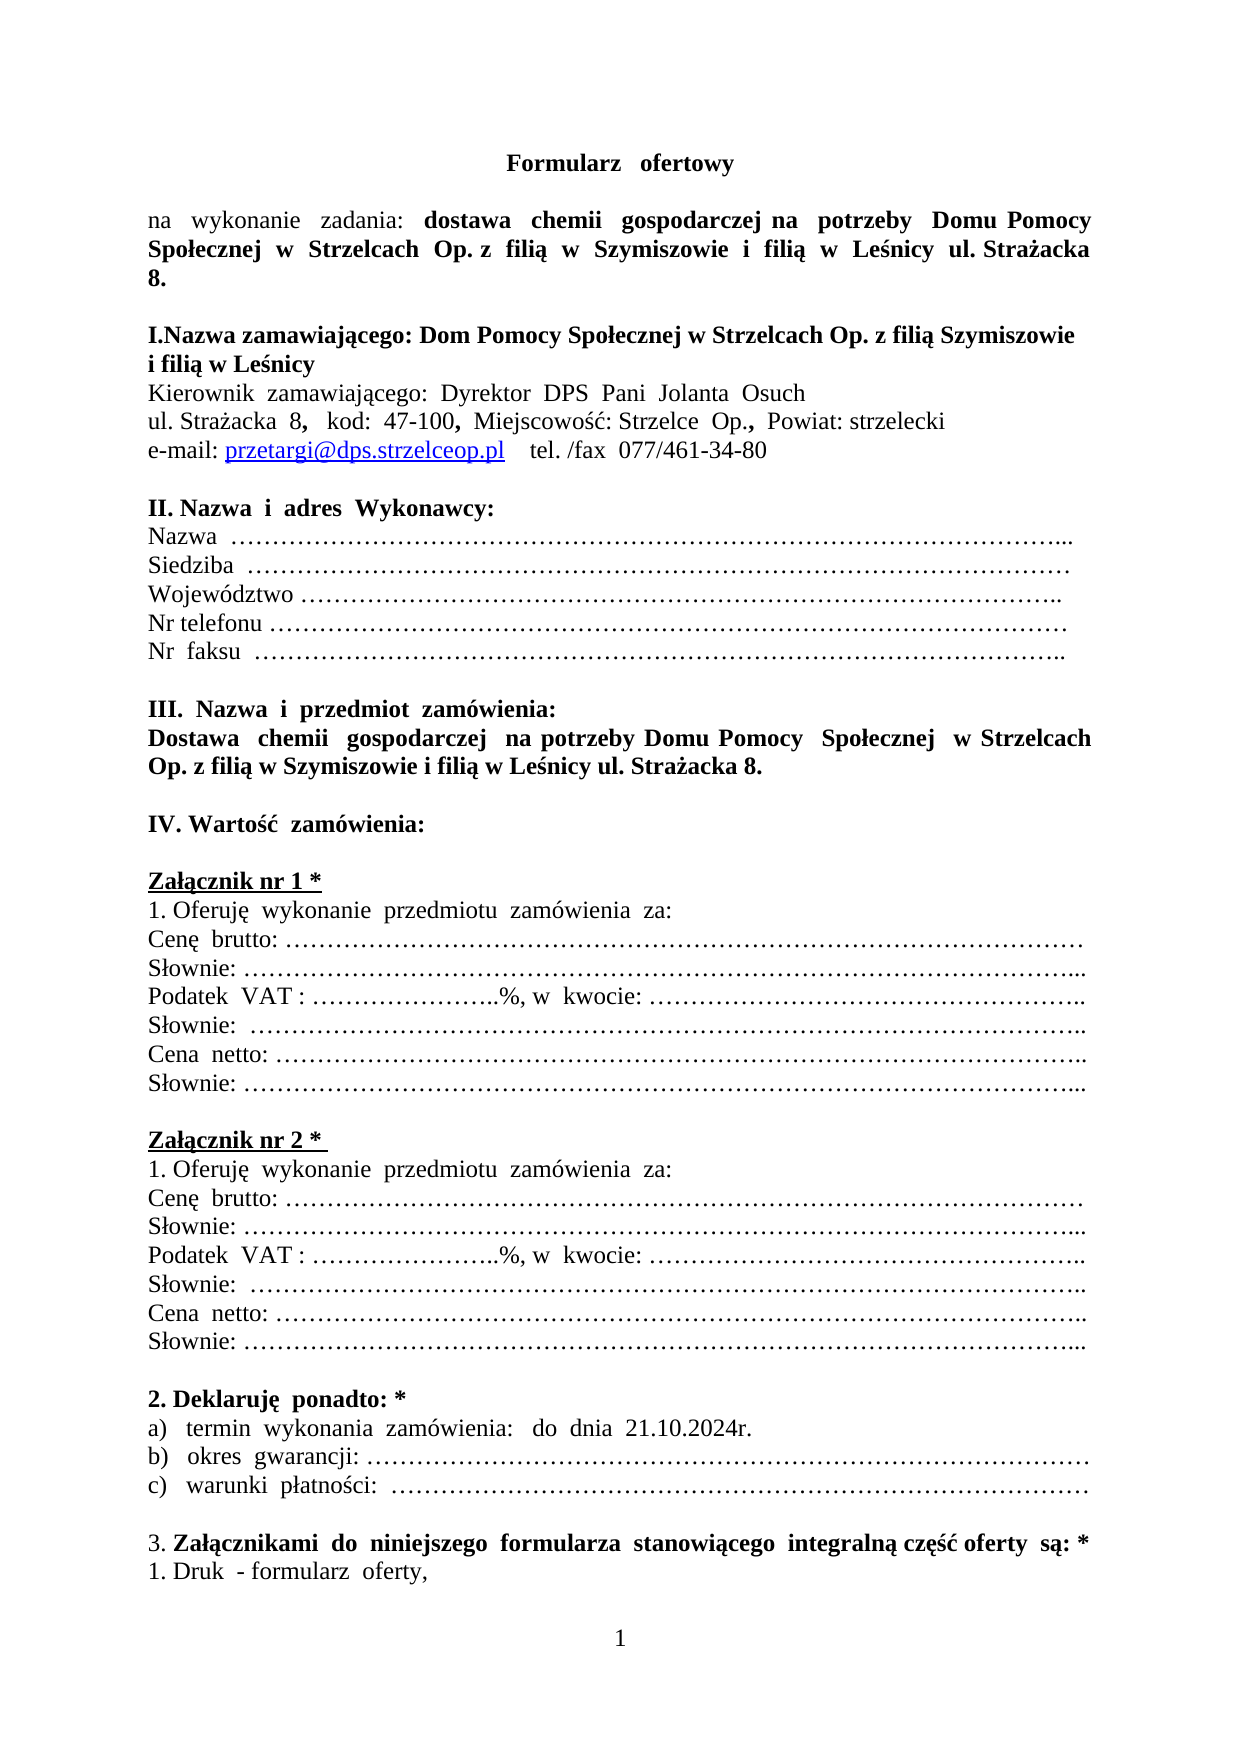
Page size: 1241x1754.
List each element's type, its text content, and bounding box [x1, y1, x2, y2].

text 1. Druk - formularz oferty, [148, 1556, 1093, 1585]
text Podatek VAT : …………………..%, w kwocie: …………………………………………….. [148, 981, 1093, 1010]
text Dostawa chemii gospodarczej na potrzeby Domu Pomocy Społecznej w Strzelcach Op. z filią w Szymiszowie i filią w Leśnicy ul. Strażacka 8. [148, 723, 1093, 780]
text Cenę brutto: …………………………………………………………………………………… [148, 924, 1093, 953]
text II. Nazwa i adres Wykonawcy: [148, 493, 1093, 521]
text 2. Deklaruję ponadto: * [148, 1384, 1093, 1413]
text Cena netto: …………………………………………………………………………………….. [148, 1039, 1093, 1068]
text Nr telefonu …………………………………………………………………………………… [148, 608, 1093, 636]
text b) okres gwarancji: …………………………………………………………………………… [148, 1441, 1093, 1470]
text III. Nazwa i przedmiot zamówienia: [148, 694, 1093, 723]
text i filią w Leśnicy [148, 349, 1093, 378]
text Siedziba ……………………………………………………………………………………… [148, 550, 1093, 579]
text e-mail: przetargi@dps.strzelceop.pl tel. /fax 077/461-34-80 [148, 435, 1093, 464]
text Słownie: ……………………………………………………………………………………….. [148, 1269, 1093, 1298]
text Podatek VAT : …………………..%, w kwocie: …………………………………………….. [148, 1240, 1093, 1269]
text IV. Wartość zamówienia: [148, 809, 1093, 838]
text Kierownik zamawiającego: Dyrektor DPS Pani Jolanta Osuch [148, 378, 1093, 406]
text Formularz ofertowy [148, 148, 1093, 176]
text 3. Załącznikami do niniejszego formularza stanowiącego integralną część oferty są: * [148, 1528, 1093, 1556]
text Nazwa ………………………………………………………………………………………... [148, 521, 1093, 550]
text Słownie: ………………………………………………………………………………………... [148, 1068, 1093, 1096]
text ul. Strażacka 8, kod: 47-100, Miejscowość: Strzelce Op., Powiat: strzelecki [148, 406, 1093, 435]
text Załącznik nr 2 * [148, 1125, 1093, 1154]
text Cenę brutto: …………………………………………………………………………………… [148, 1183, 1093, 1211]
text Słownie: ………………………………………………………………………………………... [148, 1326, 1093, 1355]
text 1. Oferuję wykonanie przedmiotu zamówienia za: [148, 1154, 1093, 1183]
text I.Nazwa zamawiającego: Dom Pomocy Społecznej w Strzelcach Op. z filią Szymiszowie [148, 320, 1093, 349]
text 1. Oferuję wykonanie przedmiotu zamówienia za: [148, 895, 1093, 924]
text Słownie: ……………………………………………………………………………………….. [148, 1010, 1093, 1039]
text Słownie: ………………………………………………………………………………………... [148, 1211, 1093, 1240]
text na wykonanie zadania: dostawa chemii gospodarczej na potrzeby Domu Pomocy Społecznej w Strzelcach Op. z filią w Szymiszowie i filią w Leśnicy ul. Strażacka 8. [148, 205, 1093, 291]
text Nr faksu …………………………………………………………………………………….. [148, 636, 1093, 665]
text Załącznik nr 1 * [148, 866, 1093, 895]
text Cena netto: …………………………………………………………………………………….. [148, 1298, 1093, 1326]
text Województwo ……………………………………………………………………………….. [148, 579, 1093, 608]
text Słownie: ………………………………………………………………………………………... [148, 953, 1093, 981]
text a) termin wykonania zamówienia: do dnia 21.10.2024r. [148, 1413, 1093, 1441]
text c) warunki płatności: ………………………………………………………………………… [148, 1470, 1093, 1499]
